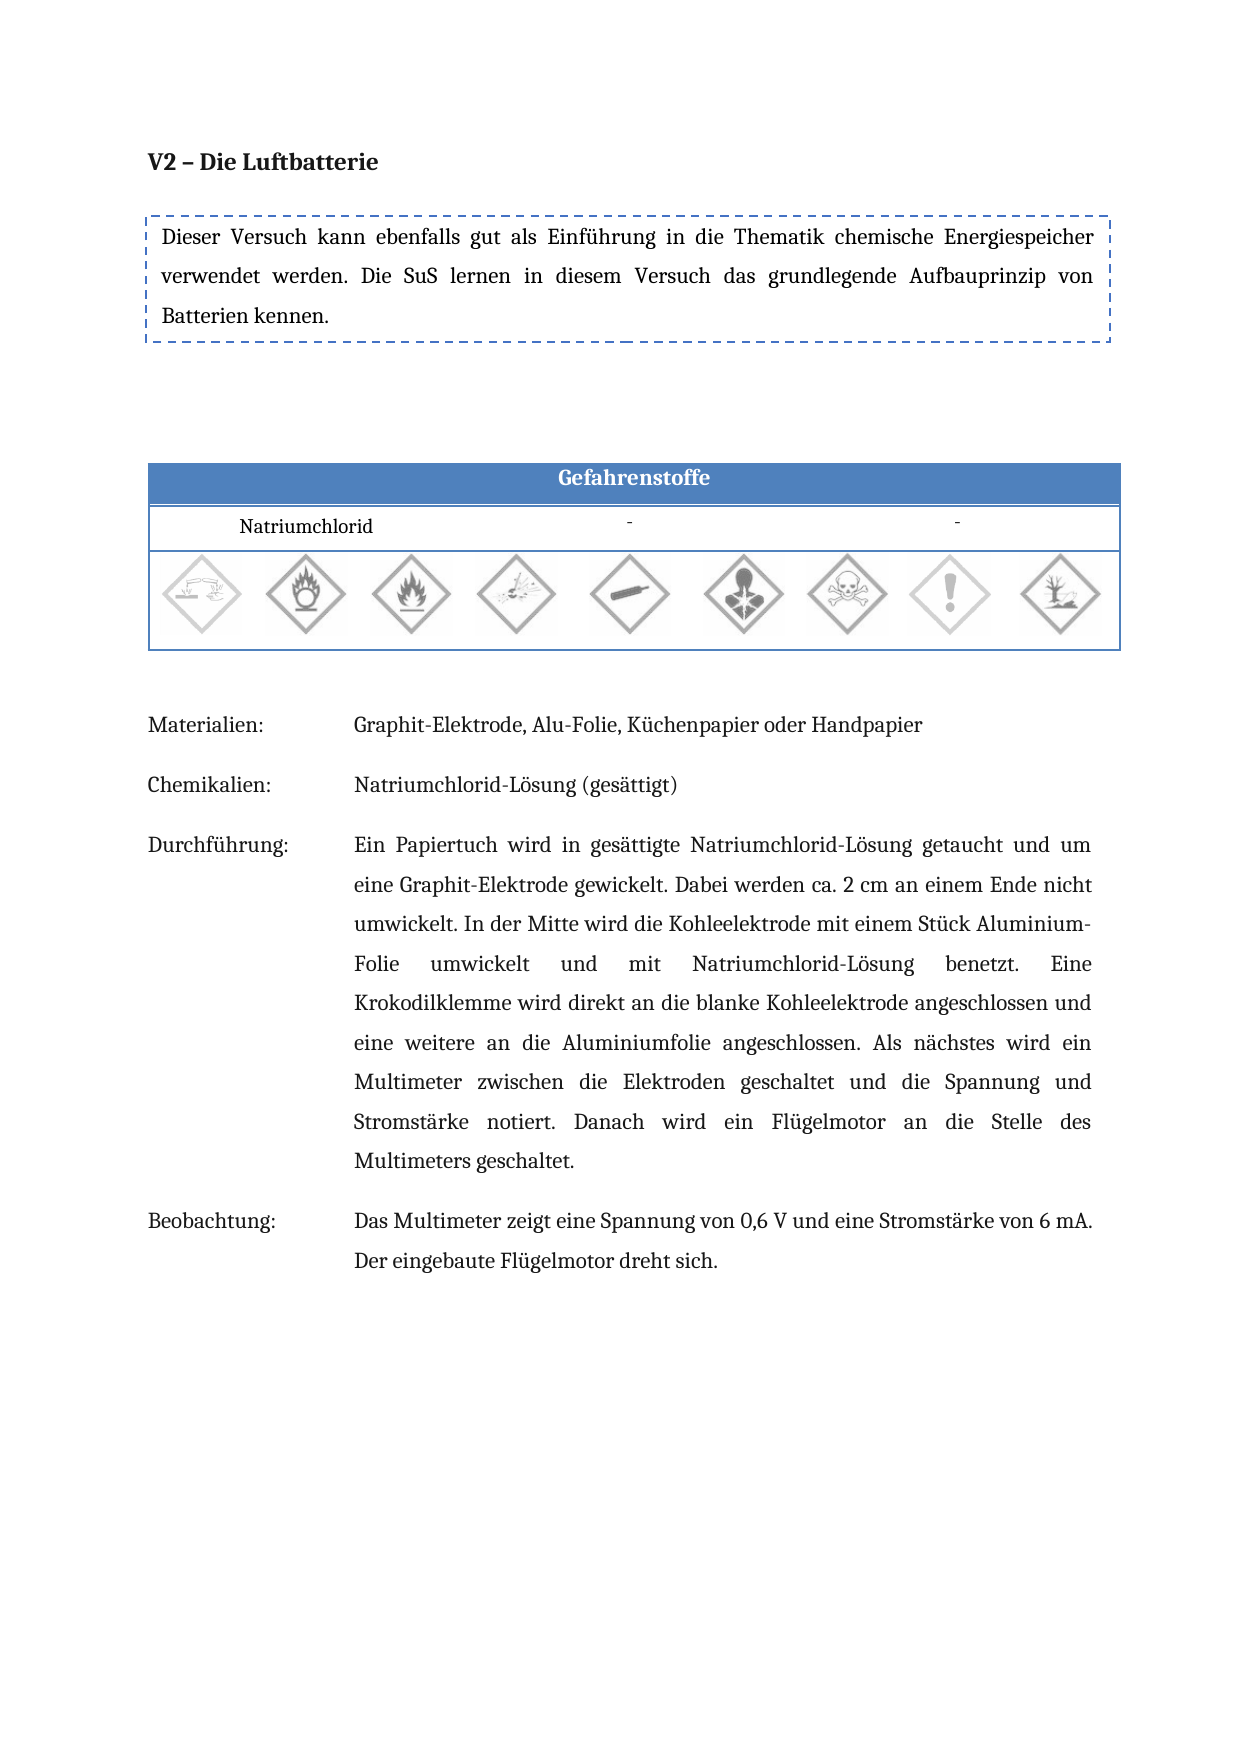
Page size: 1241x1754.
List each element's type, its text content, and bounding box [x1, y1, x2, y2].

text Chemikalien: Natriumchlorid-Lösung (gesättigt) [148, 772, 1093, 798]
picture [475, 552, 558, 636]
table_cell [691, 552, 795, 649]
table_cell [1002, 552, 1119, 649]
picture [907, 552, 992, 636]
table_cell [569, 552, 691, 649]
picture [1019, 552, 1102, 636]
picture [588, 552, 672, 636]
table_cell [464, 552, 569, 649]
table_header Gefahrenstoffe [150, 465, 1119, 504]
table_cell - [795, 507, 1119, 550]
text Beobachtung: Das Multimeter zeigt eine Spannung von 0,6 V und eine Stromstärke von 6 mA. Der eingebaute Flügelmotor dreht sich. [148, 1208, 1093, 1274]
table_cell [896, 552, 1002, 649]
table_cell Natriumchlorid [150, 507, 464, 550]
table_cell [359, 552, 464, 649]
table_cell [254, 552, 359, 649]
picture [265, 552, 348, 636]
picture [370, 552, 453, 636]
text Materialien: Graphit-Elektrode, Alu-Folie, Küchenpapier oder Handpapier [148, 711, 1093, 738]
text V2 – Die Luftbatterie [148, 148, 1093, 176]
picture [806, 552, 889, 636]
text Durchführung: Ein Papiertuch wird in gesättigte Natriumchlorid-Lösung getaucht und um eine Graphit-Elektrode gewickelt. Dabei werden ca. 2 cm an einem Ende nicht umwickelt. In der Mitte wird die Kohleelektrode mit einem Stück Aluminium-Folie umwickelt und mit Natriumchlorid-Lösung benetzt. Eine Krokodilklemme wird direkt an die blanke Kohleelektrode angeschlossen und eine weitere an die Aluminiumfolie angeschlossen. Als nächstes wird ein Multimeter zwischen die Elektroden geschaltet und die Spannung und Stromstärke notiert. Danach wird ein Flügelmotor an die Stelle des Multimeters geschaltet. [148, 832, 1093, 1174]
picture [702, 552, 786, 636]
picture [160, 553, 243, 635]
table_cell [795, 552, 896, 649]
table_cell - [464, 507, 795, 550]
table_cell [150, 552, 254, 649]
